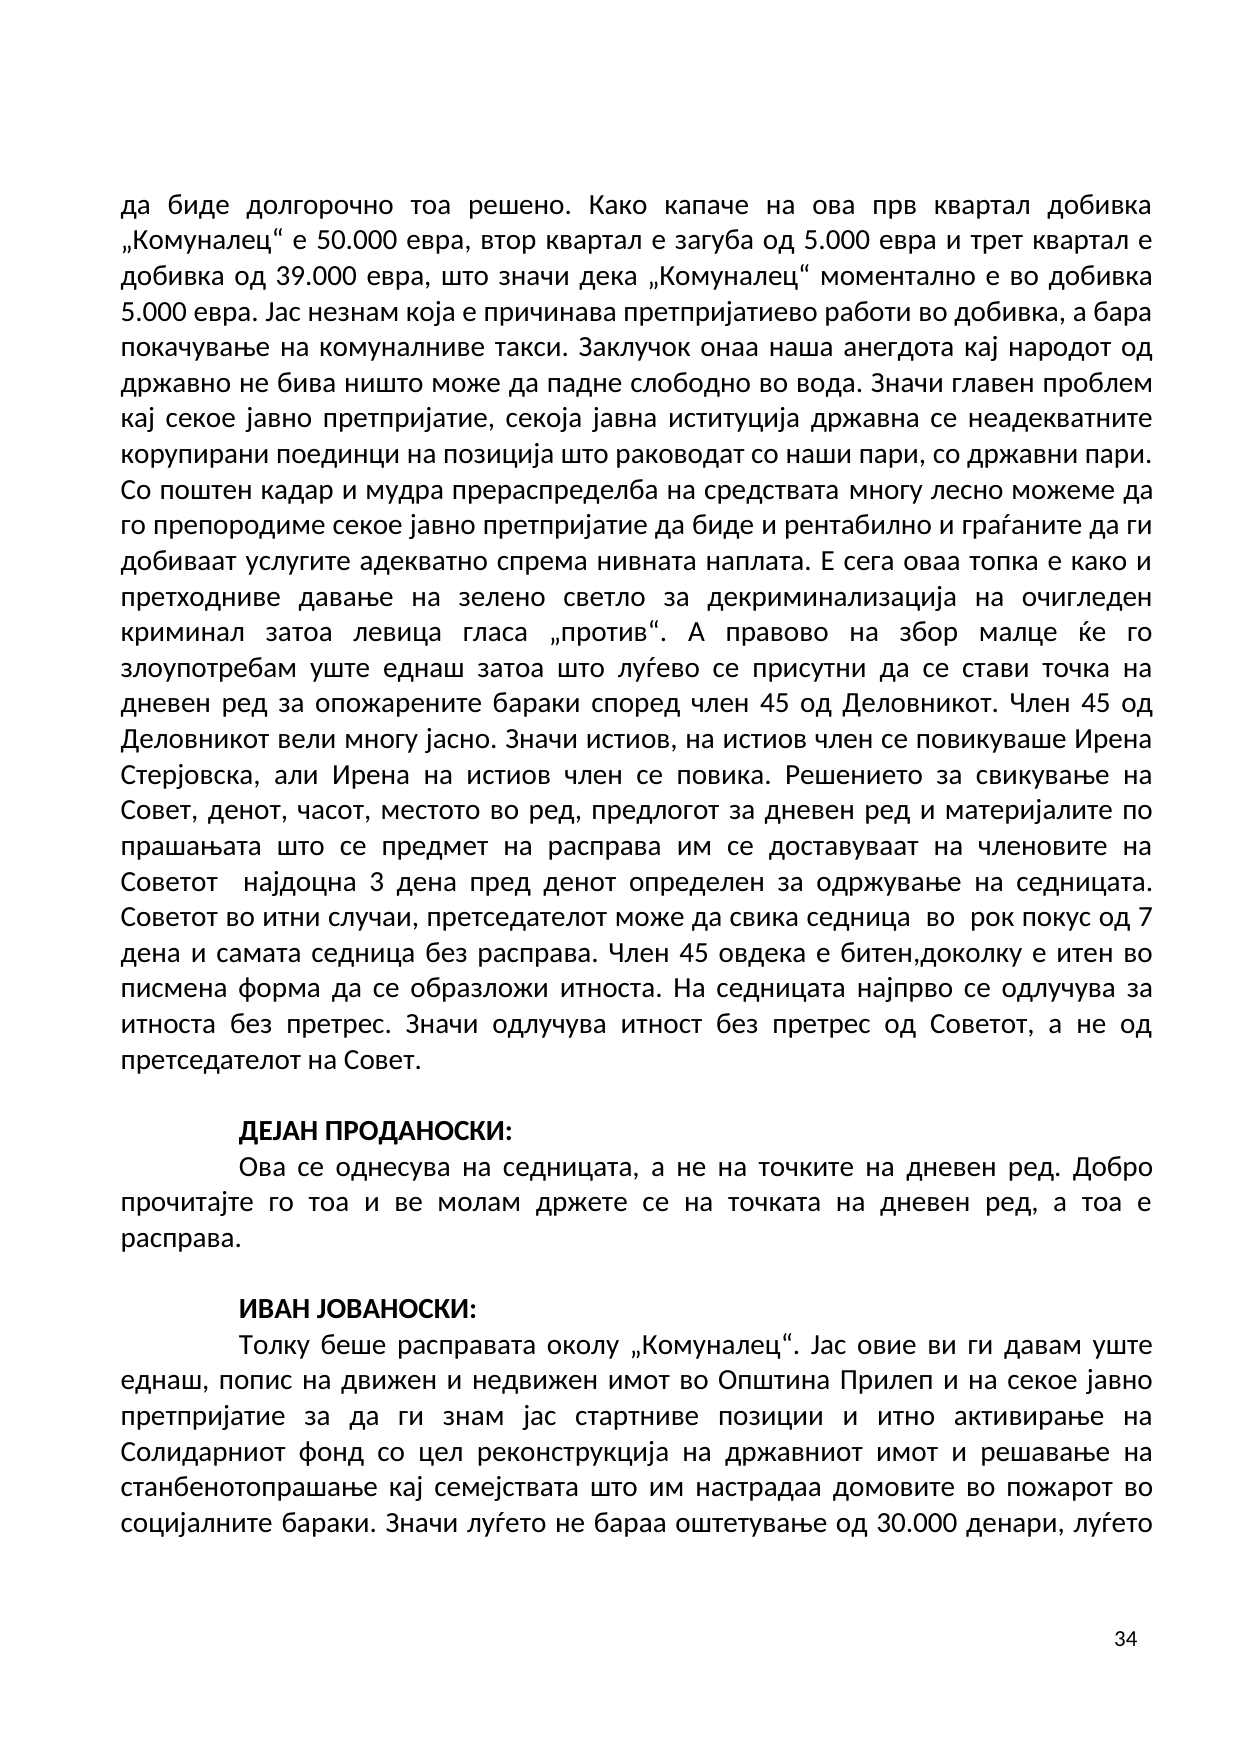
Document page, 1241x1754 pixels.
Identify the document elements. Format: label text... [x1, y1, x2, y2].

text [120, 186, 1154, 1076]
text Ова се однесува на седницата, а не на точките на дневен ред. Добро прочитајте го тоа и ве молам држете се на точката на дневен ред, а тоа е расправа. [120, 1148, 1154, 1254]
text ДЕЈАН ПРОДАНОСКИ: [120, 1112, 1154, 1148]
text ИВАН ЈОВАНОСКИ: [120, 1290, 1154, 1326]
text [120, 1326, 1154, 1539]
